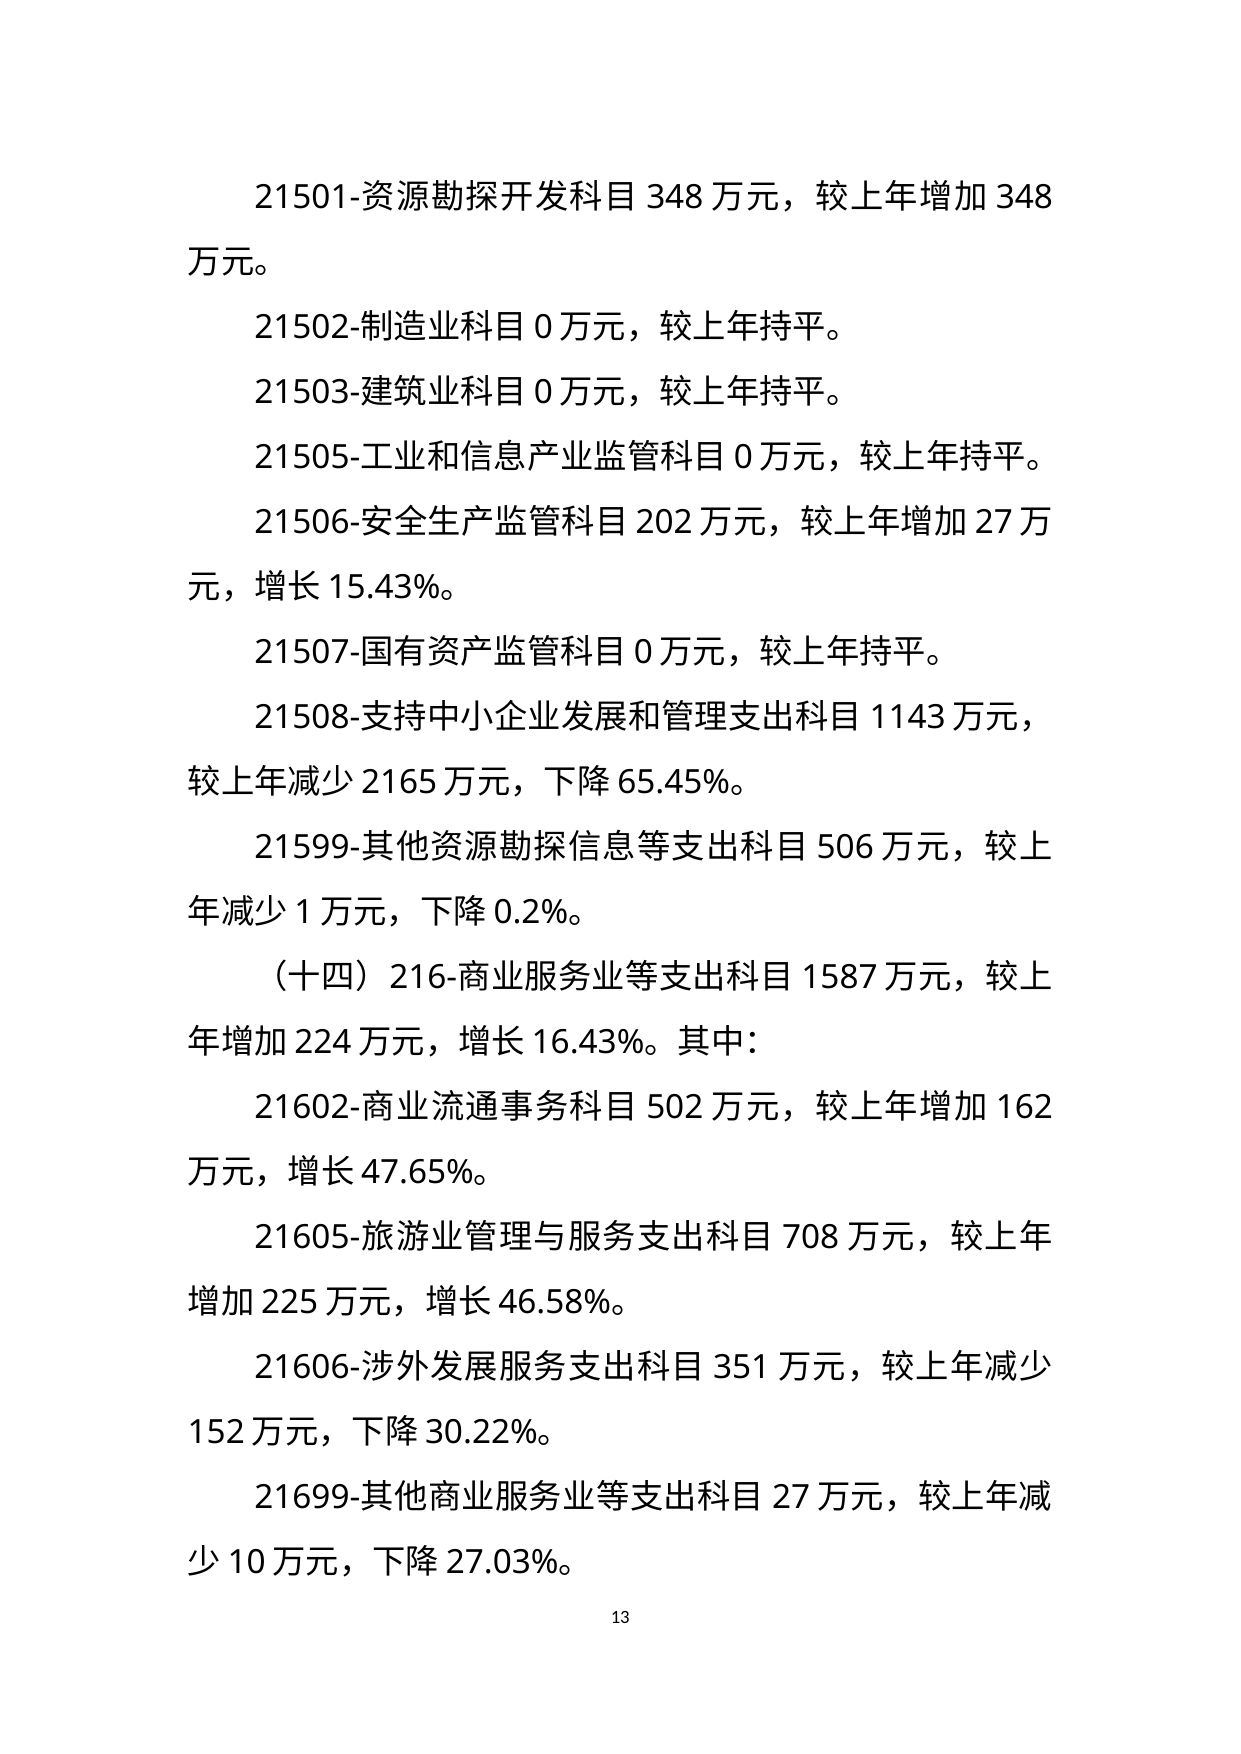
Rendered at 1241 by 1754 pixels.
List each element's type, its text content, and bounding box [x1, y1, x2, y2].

text 21505-工业和信息产业监管科目0万元，较上年持平。 [187, 422, 1053, 487]
text 21501-资源勘探开发科目348万元，较上年增加348万元。 [187, 162, 1053, 292]
text 21508-支持中小企业发展和管理支出科目1143万元，较上年减少2165万元，下降65.45%。 [187, 682, 1053, 812]
text 21502-制造业科目0万元，较上年持平。 [187, 292, 1053, 357]
text 21503-建筑业科目0万元，较上年持平。 [187, 357, 1053, 422]
text （十四）216-商业服务业等支出科目1587万元，较上年增加224万元，增长16.43%。其中： [187, 942, 1053, 1072]
text 21507-国有资产监管科目0万元，较上年持平。 [187, 617, 1053, 682]
text 21506-安全生产监管科目202万元，较上年增加27万元，增长15.43%。 [187, 487, 1053, 617]
text 21606-涉外发展服务支出科目351万元，较上年减少152万元，下降30.22%。 [187, 1332, 1053, 1462]
text 21605-旅游业管理与服务支出科目708万元，较上年增加225万元，增长46.58%。 [187, 1202, 1053, 1332]
text 21699-其他商业服务业等支出科目27万元，较上年减少10万元，下降27.03%。 [187, 1462, 1053, 1592]
text 21599-其他资源勘探信息等支出科目506万元，较上年减少1万元，下降0.2%。 [187, 812, 1053, 942]
text 21602-商业流通事务科目502万元，较上年增加162万元，增长47.65%。 [187, 1072, 1053, 1202]
